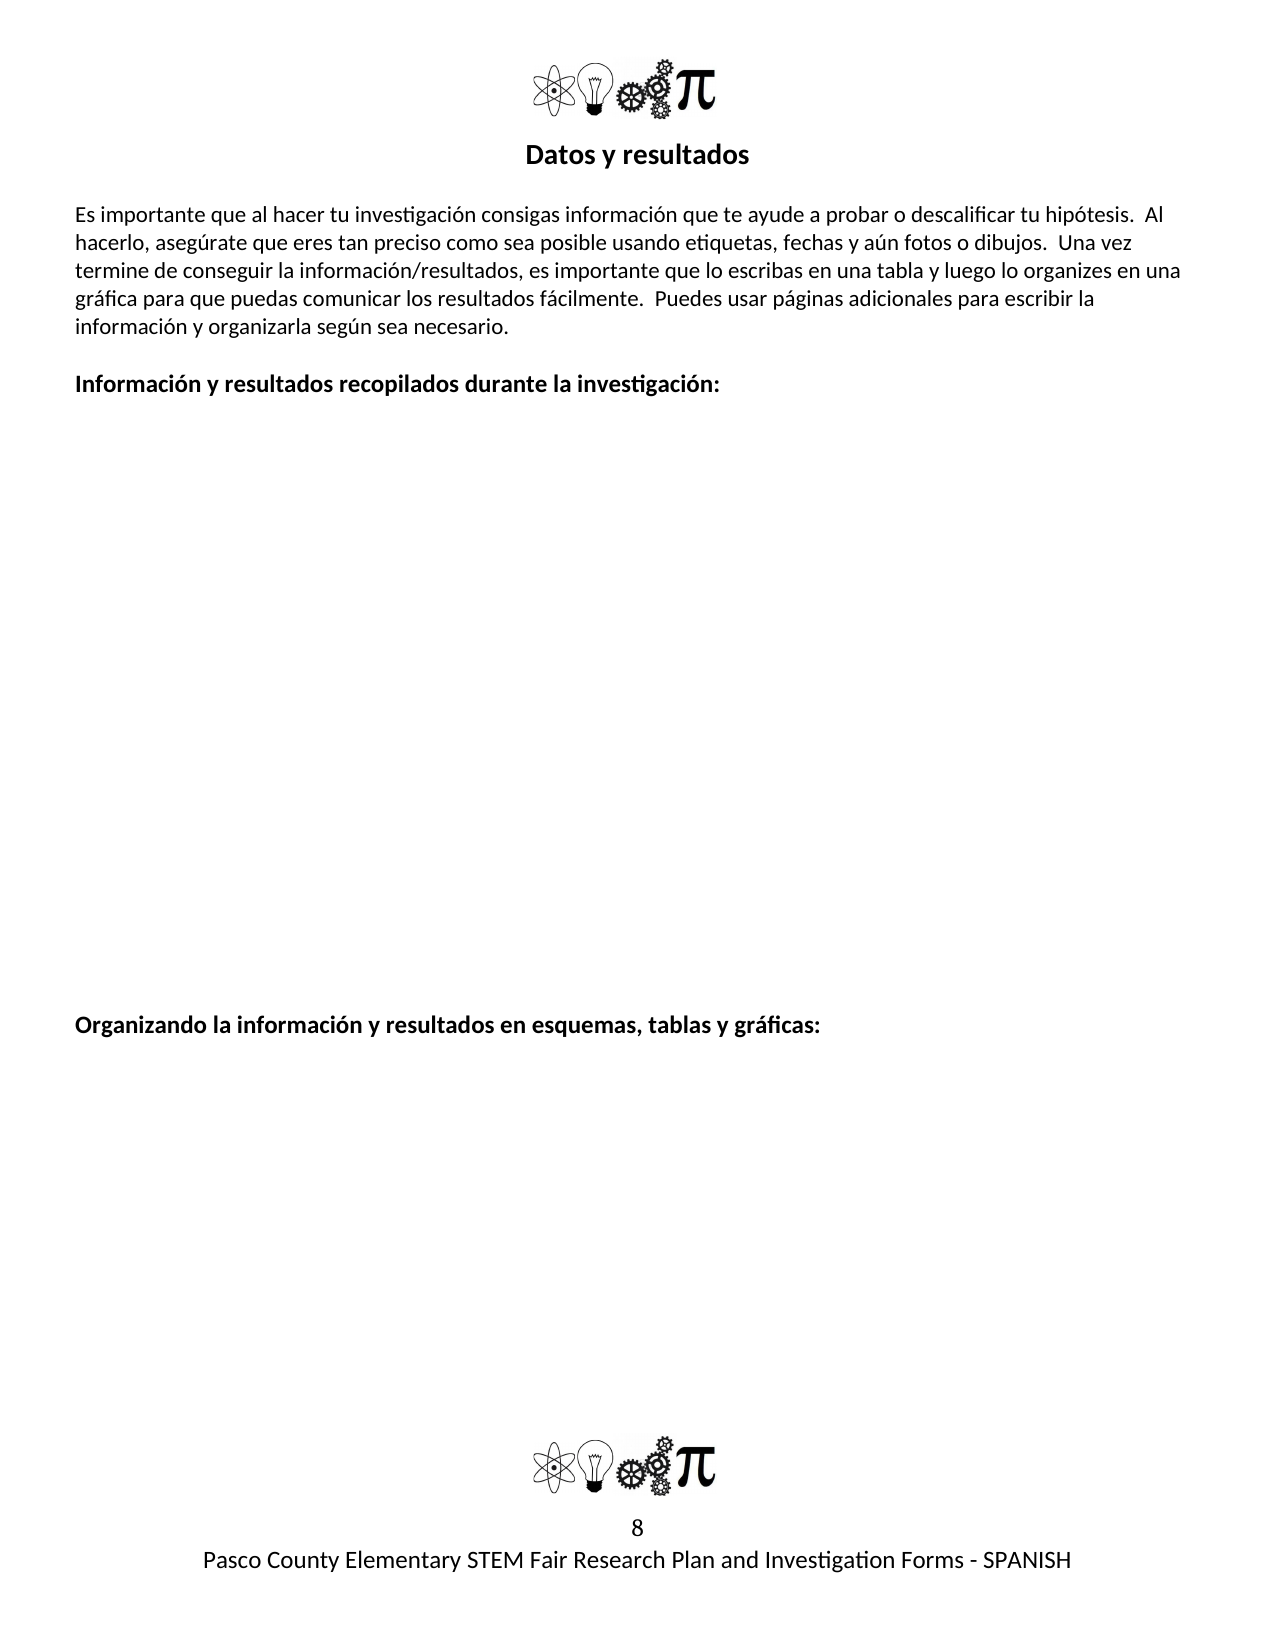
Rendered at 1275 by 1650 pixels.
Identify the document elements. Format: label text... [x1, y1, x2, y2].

picture [533, 1433, 717, 1496]
picture [533, 56, 717, 120]
text Información y resultados recopilados durante la investigación: [75, 368, 1200, 398]
text Datos y resultados [75, 136, 1200, 172]
text Organizando la información y resultados en esquemas, tablas y gráficas: [75, 1009, 1200, 1039]
text Es importante que al hacer tu investigación consigas información que te ayude a probar o descalificar tu hipótesis. Al hacerlo, asegúrate que eres tan preciso como sea posible usando etiquetas, fechas y aún fotos o dibujos. Una vez termine de conseguir la información/resultados, es importante que lo escribas en una tabla y luego lo organizes en una gráfica para que puedas comunicar los resultados fácilmente. Puedes usar páginas adicionales para escribir la información y organizarla según sea necesario. [75, 200, 1200, 340]
